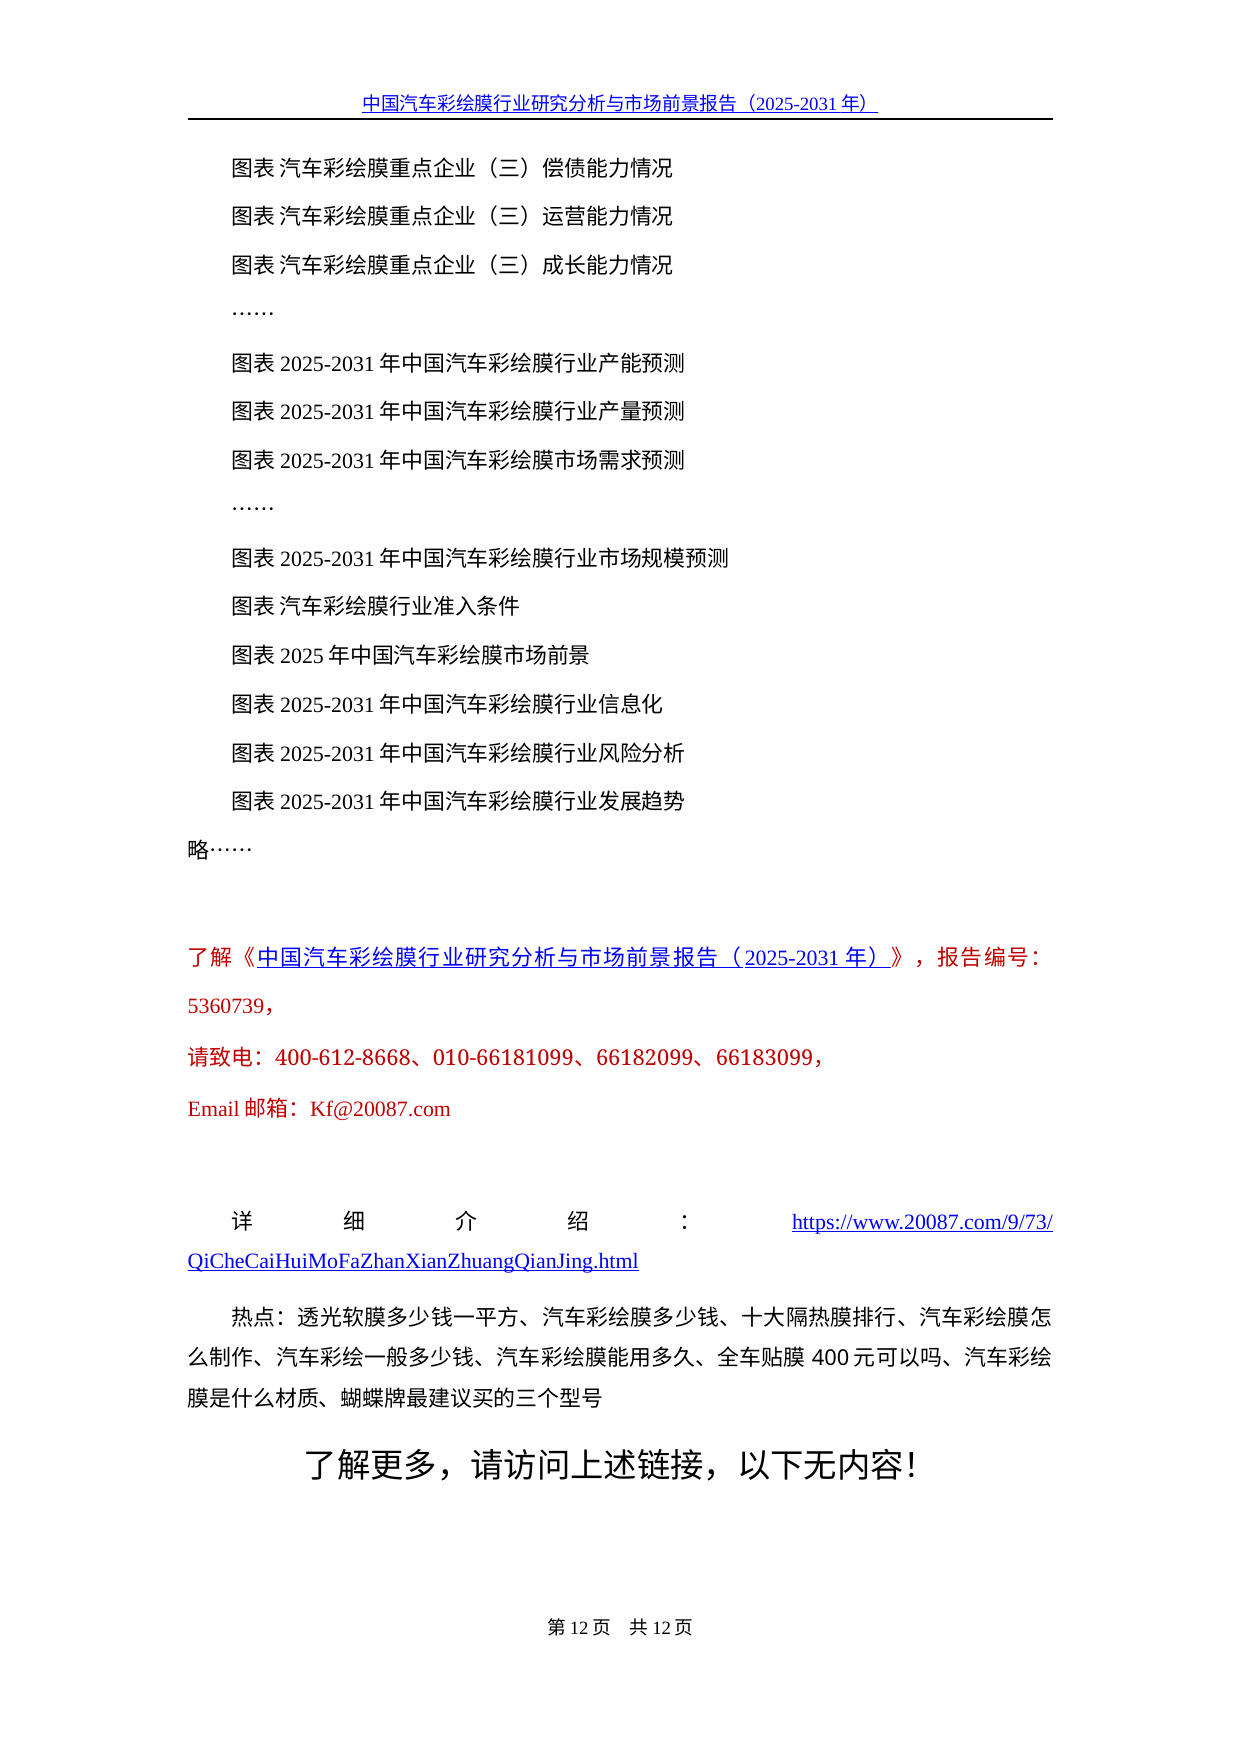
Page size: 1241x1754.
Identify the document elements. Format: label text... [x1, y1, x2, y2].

text 了解《中国汽车彩绘膜行业研究分析与市场前景报告（2025-2031年）》，报告编号：5360739， [187, 939, 1053, 1020]
text 详细介绍：https://www.20087.com/9/73/QiCheCaiHuiMoFaZhanXianZhuangQianJing.html [187, 1204, 1053, 1277]
text 热点：透光软膜多少钱一平方、汽车彩绘膜多少钱、十大隔热膜排行、汽车彩绘膜怎么制作、汽车彩绘一般多少钱、汽车彩绘膜能用多久、全车贴膜400元可以吗、汽车彩绘膜是什么材质、蝴蝶牌最建议买的三个型号 [187, 1299, 1053, 1413]
title 了解更多，请访问上述链接，以下无内容！ [187, 1431, 1053, 1496]
text Email邮箱：Kf@20087.com [187, 1091, 1053, 1123]
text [187, 150, 1053, 865]
text 请致电：400-612-8668、010-66181099、66182099、66183099， [187, 1039, 1053, 1072]
